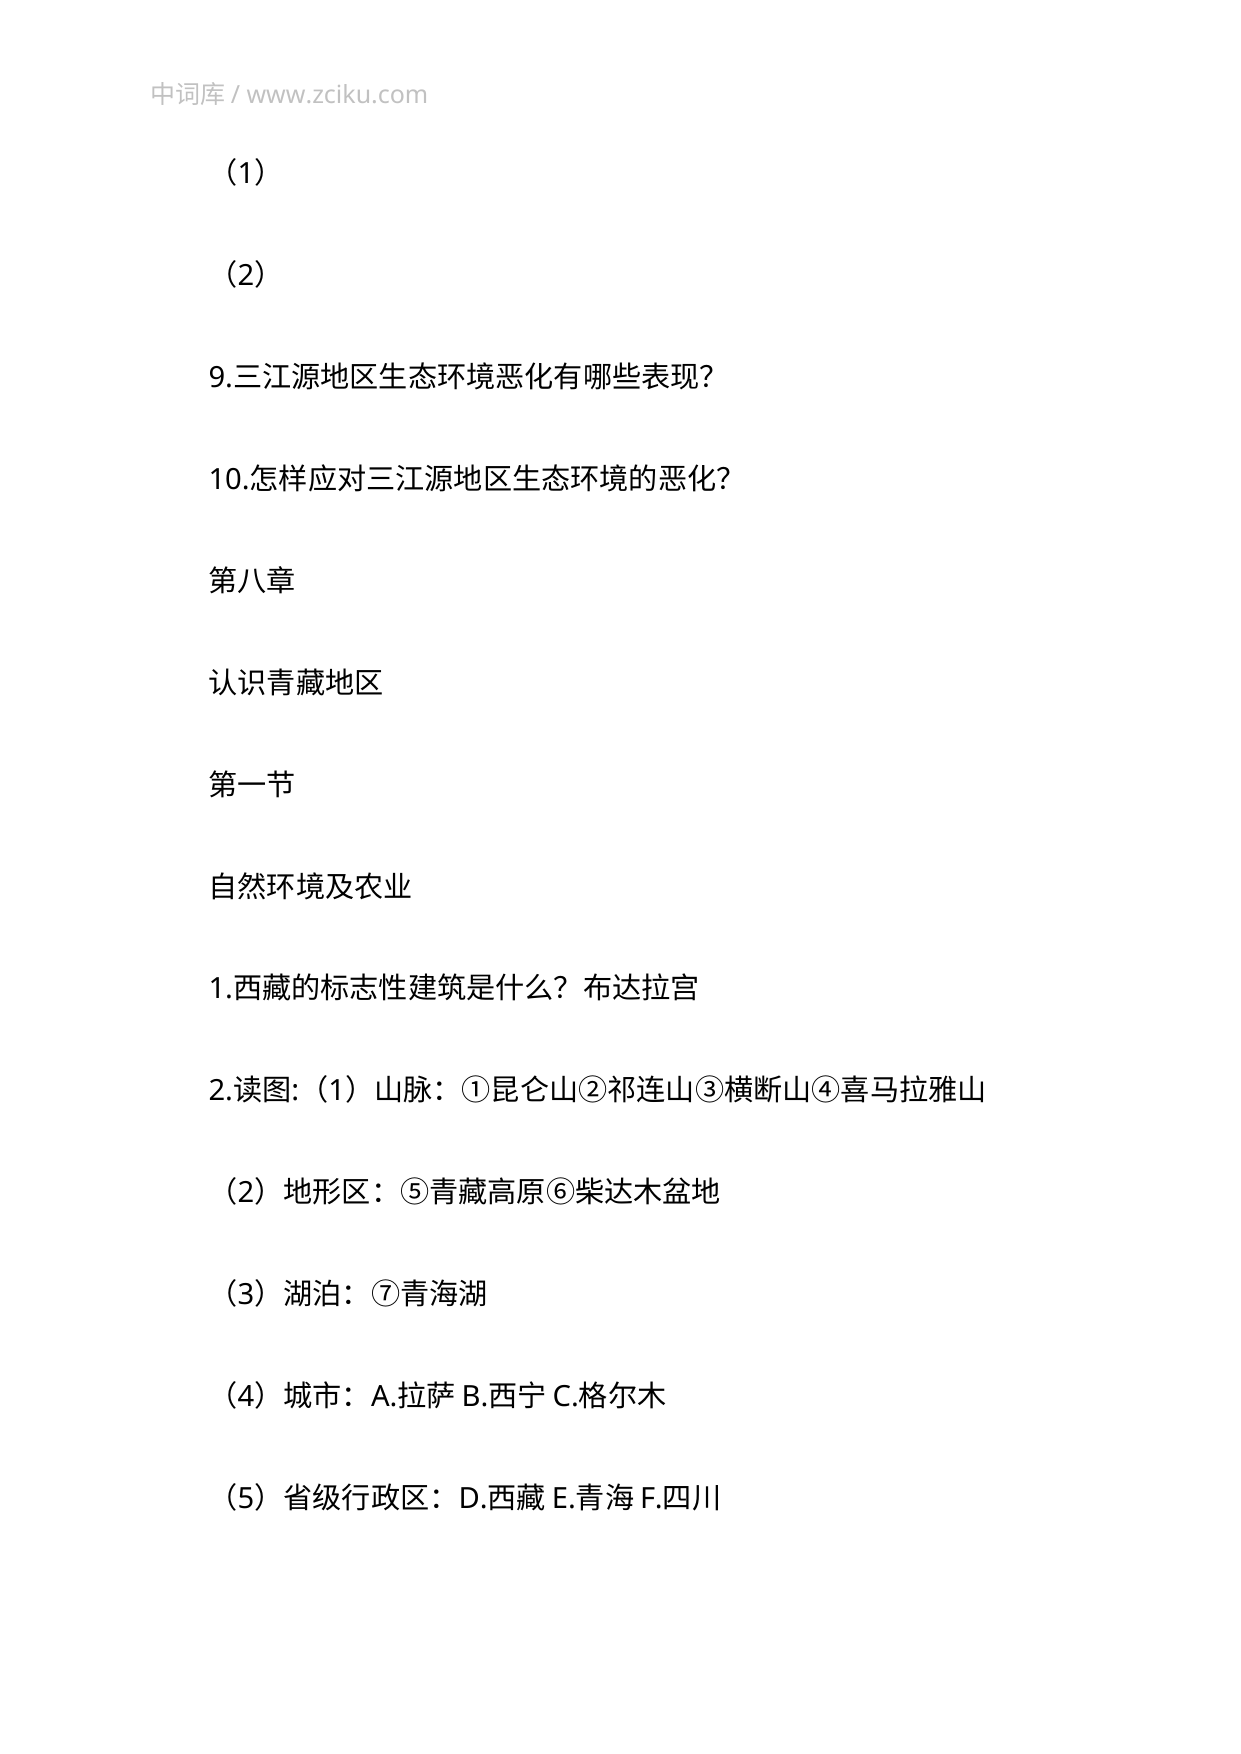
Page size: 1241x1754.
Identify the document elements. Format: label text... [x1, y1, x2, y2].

text 认识青藏地区 [150, 660, 1090, 702]
text （3）湖泊：⑦青海湖 [150, 1271, 1090, 1313]
text （2） [150, 252, 1090, 294]
text 1.西藏的标志性建筑是什么？布达拉宫 [150, 965, 1090, 1007]
text 第一节 [150, 761, 1090, 804]
text 2.读图:（1）山脉：①昆仑山②祁连山③横断山④喜马拉雅山 [150, 1067, 1090, 1109]
text （5）省级行政区：D.西藏E.青海F.四川 [150, 1475, 1090, 1517]
text 第八章 [150, 558, 1090, 600]
text （2）地形区：⑤青藏高原⑥柴达木盆地 [150, 1169, 1090, 1211]
text （4）城市：A.拉萨B.西宁C.格尔木 [150, 1373, 1090, 1415]
text 自然环境及农业 [150, 863, 1090, 906]
text 10.怎样应对三江源地区生态环境的恶化？ [150, 456, 1090, 498]
text （1） [150, 150, 1090, 192]
text 9.三江源地区生态环境恶化有哪些表现？ [150, 354, 1090, 396]
